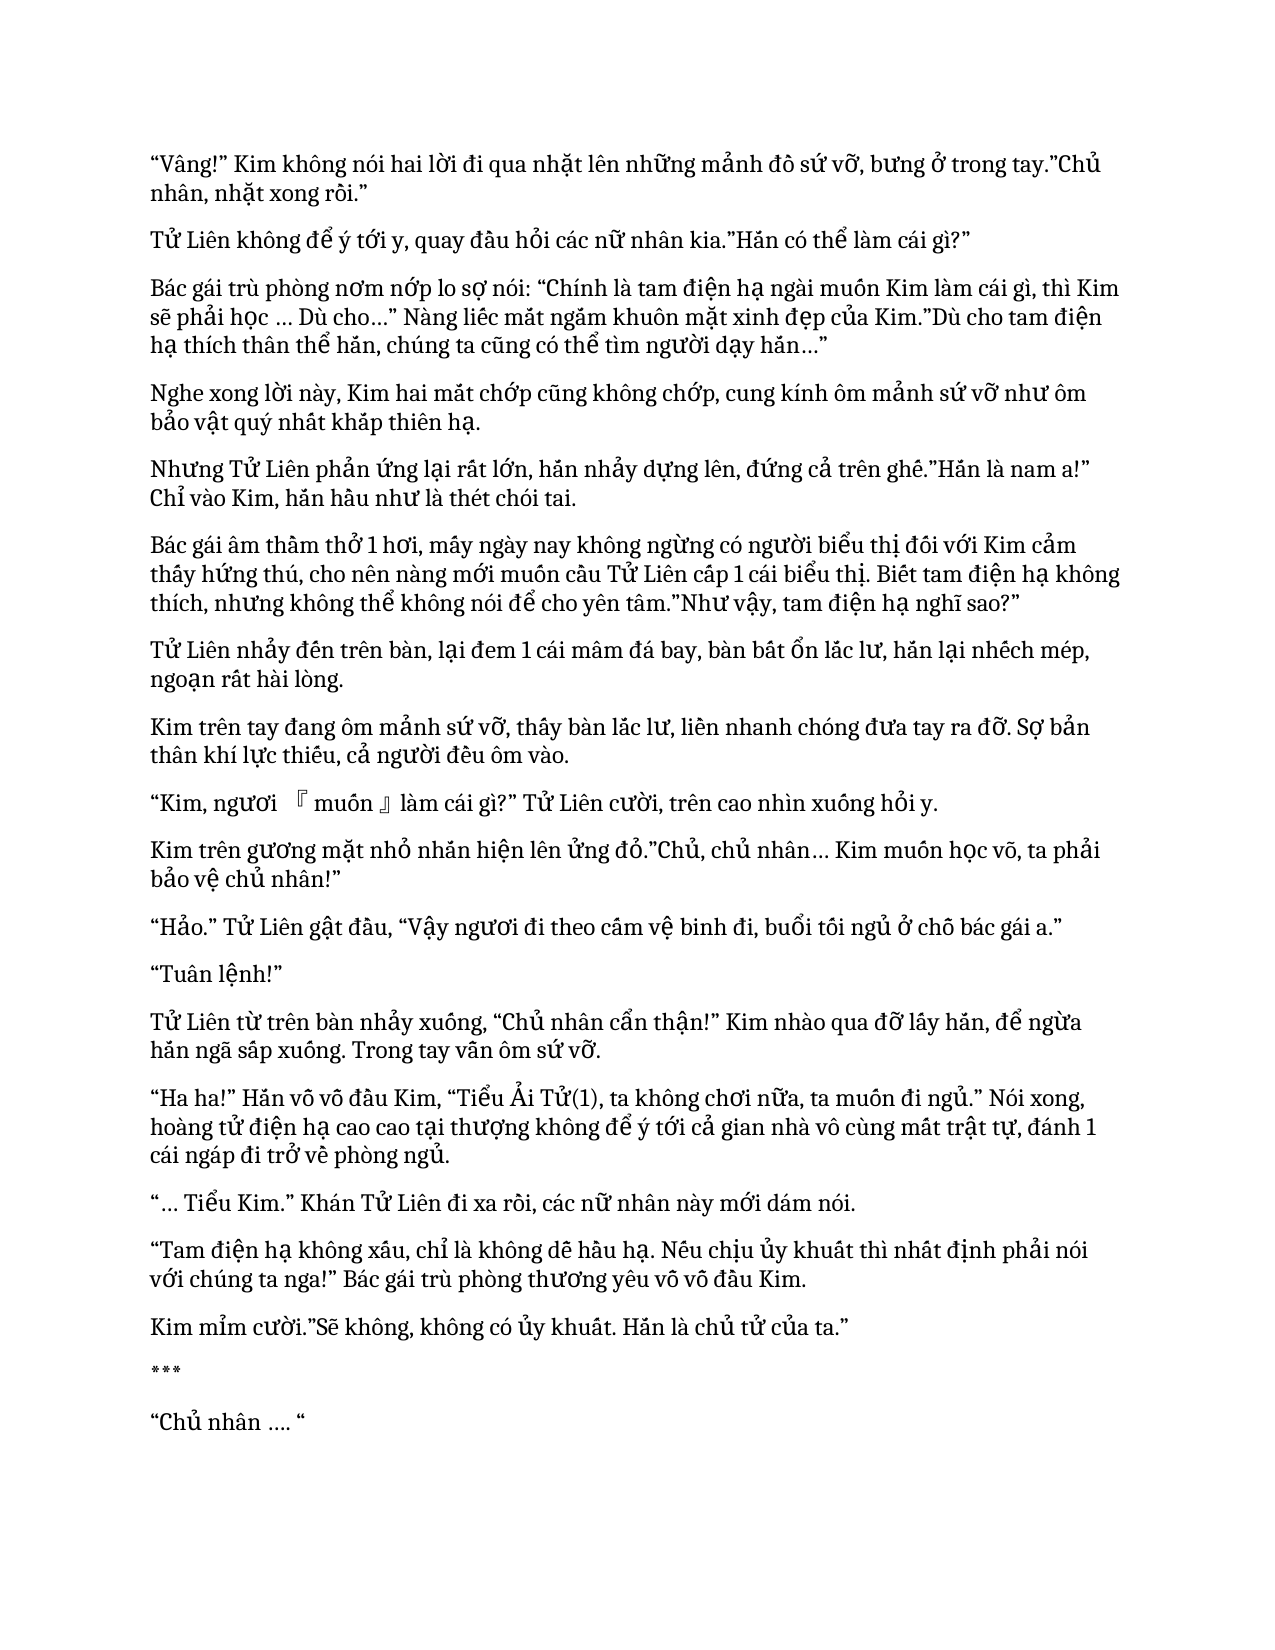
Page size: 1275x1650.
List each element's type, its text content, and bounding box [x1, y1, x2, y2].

text Kim trên tay đang ôm mảnh sứ vỡ, thấy bàn lắc lư, liền nhanh chóng đưa tay ra đỡ. Sợ bản thân khí lực thiếu, cả người đều ôm vào. [150, 712, 1125, 770]
text Nhưng Tử Liên phản ứng lại rất lớn, hắn nhảy dựng lên, đứng cả trên ghế.”Hắn là nam a!” Chỉ vào Kim, hắn hầu như là thét chói tai. [150, 455, 1125, 512]
text “Ha ha!” Hắn vỗ vỗ đầu Kim, “Tiểu Ải Tử(1), ta không chơi nữa, ta muốn đi ngủ.” Nói xong, hoàng tử điện hạ cao cao tại thượng không để ý tới cả gian nhà vô cùng mất trật tự, đánh 1 cái ngáp đi trở về phòng ngủ. [150, 1084, 1125, 1170]
text “Tam điện hạ không xấu, chỉ là không dễ hầu hạ. Nếu chịu ủy khuất thì nhất định phải nói với chúng ta nga!” Bác gái trù phòng thương yêu vỗ vỗ đầu Kim. [150, 1236, 1125, 1294]
text “Tuân lệnh!” [150, 960, 1125, 989]
text Tử Liên không để ý tới y, quay đầu hỏi các nữ nhân kia.”Hắn có thể làm cái gì?” [150, 226, 1125, 255]
text “Vâng!” Kim không nói hai lời đi qua nhặt lên những mảnh đồ sứ vỡ, bưng ở trong tay.”Chủ nhân, nhặt xong rồi.” [150, 150, 1125, 207]
text “Hảo.” Tử Liên gật đầu, “Vậy ngươi đi theo cấm vệ binh đi, buổi tối ngủ ở chỗ bác gái a.” [150, 912, 1125, 941]
text *** [150, 1360, 1125, 1389]
text “… Tiểu Kim.” Khán Tử Liên đi xa rồi, các nữ nhân này mới dám nói. [150, 1189, 1125, 1217]
text Bác gái âm thầm thở 1 hơi, mấy ngày nay không ngừng có người biểu thị đối với Kim cảm thấy hứng thú, cho nên nàng mới muốn cầu Tử Liên cấp 1 cái biểu thị. Biết tam điện hạ không thích, nhưng không thể không nói để cho yên tâm.”Như vậy, tam điện hạ nghĩ sao?” [150, 531, 1125, 617]
text “Kim, ngươi 『 muốn 』 làm cái gì?” Tử Liên cười, trên cao nhìn xuống hỏi y. [150, 789, 1125, 817]
text Nghe xong lời này, Kim hai mắt chớp cũng không chớp, cung kính ôm mảnh sứ vỡ như ôm bảo vật quý nhất khắp thiên hạ. [150, 379, 1125, 436]
text “Chủ nhân …. “ [150, 1407, 1125, 1436]
text Tử Liên nhảy đến trên bàn, lại đem 1 cái mâm đá bay, bàn bất ổn lắc lư, hắn lại nhếch mép, ngoạn rất hài lòng. [150, 636, 1125, 694]
text Tử Liên từ trên bàn nhảy xuống, “Chủ nhân cẩn thận!” Kim nhào qua đỡ lấy hắn, để ngừa hắn ngã sấp xuống. Trong tay vẫn ôm sứ vỡ. [150, 1007, 1125, 1065]
text Bác gái trù phòng nơm nớp lo sợ nói: “Chính là tam điện hạ ngài muốn Kim làm cái gì, thì Kim sẽ phải học … Dù cho…” Nàng liếc mắt ngắm khuôn mặt xinh đẹp của Kim.”Dù cho tam điện hạ thích thân thể hắn, chúng ta cũng có thể tìm người dạy hắn…” [150, 274, 1125, 360]
text Kim mỉm cười.”Sẽ không, không có ủy khuất. Hắn là chủ tử của ta.” [150, 1312, 1125, 1341]
text Kim trên gương mặt nhỏ nhắn hiện lên ửng đỏ.”Chủ, chủ nhân… Kim muốn học võ, ta phải bảo vệ chủ nhân!” [150, 836, 1125, 894]
